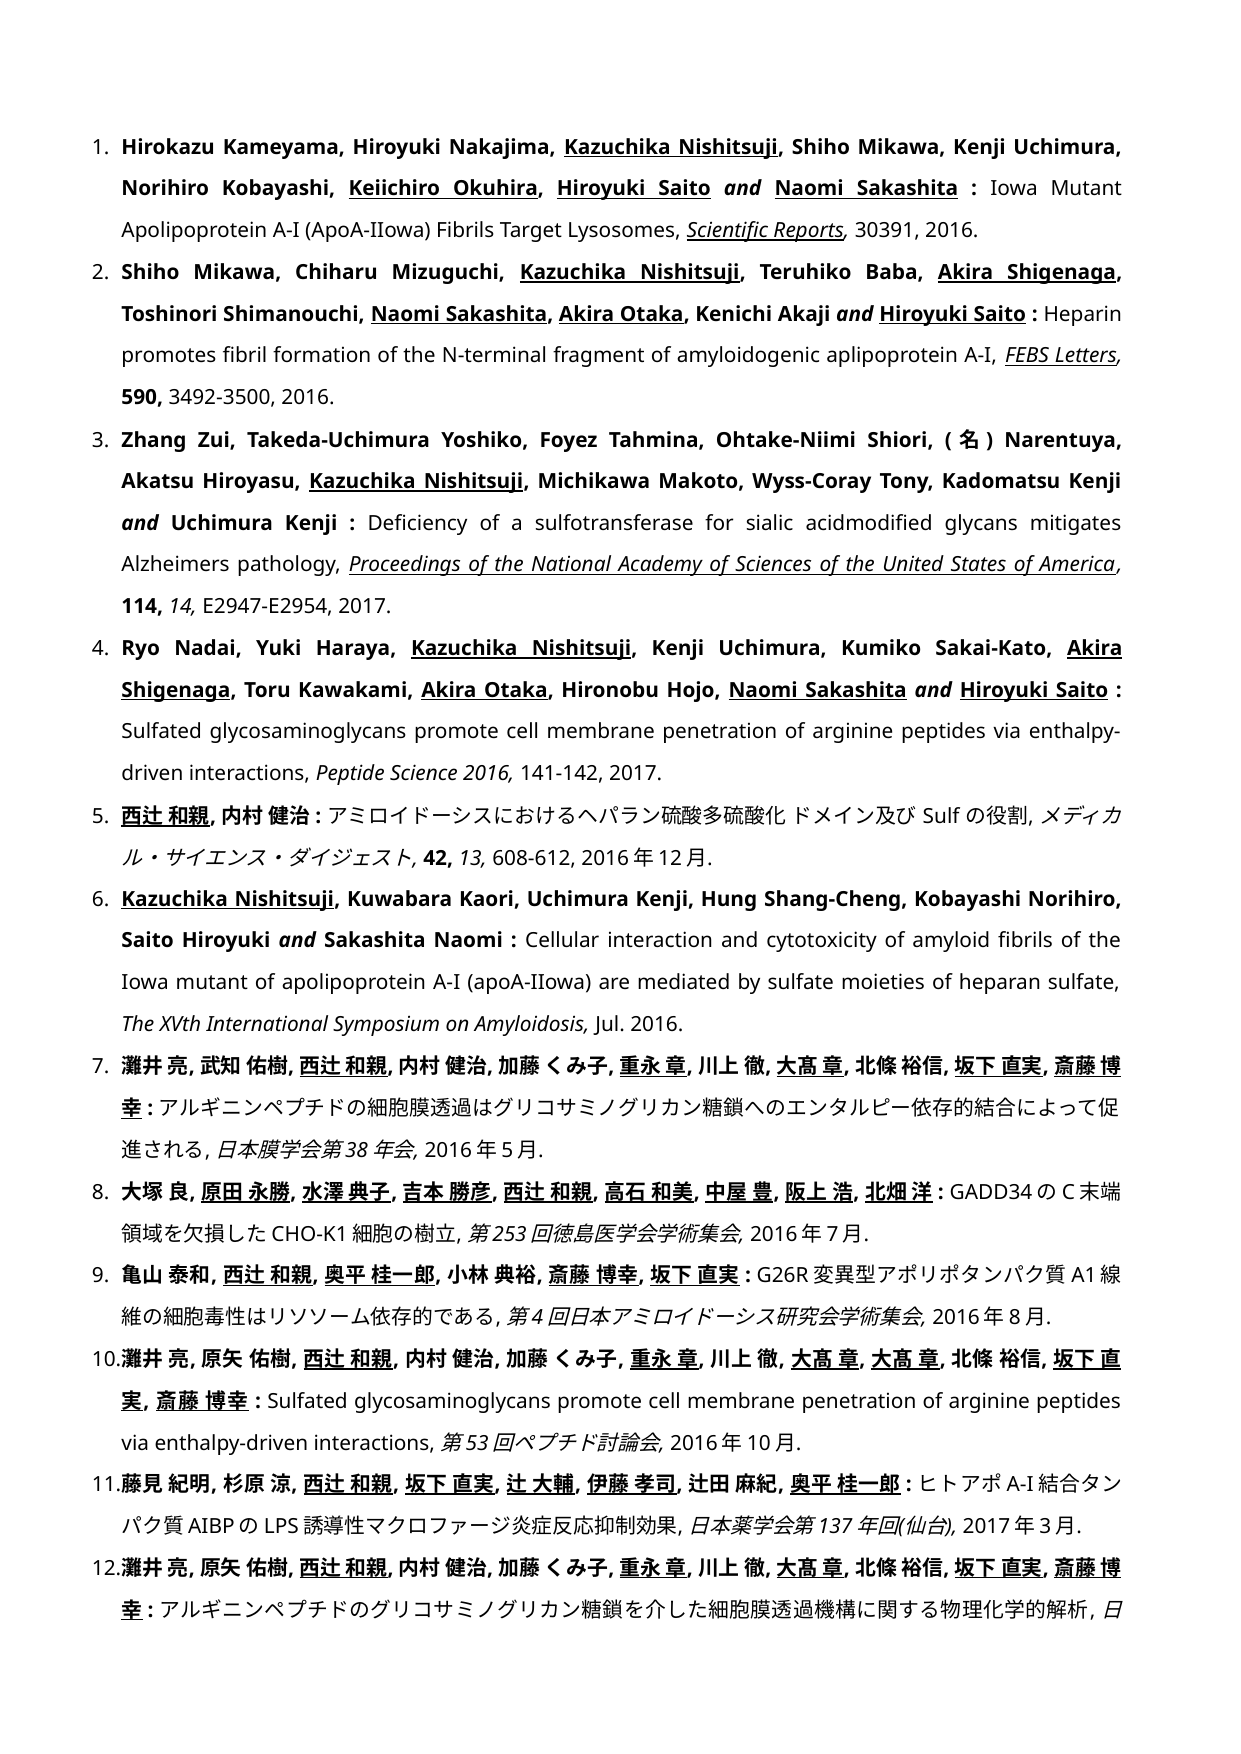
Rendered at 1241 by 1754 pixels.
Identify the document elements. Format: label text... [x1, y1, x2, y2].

list 灘井 亮, 武知 佑樹, 西辻 和親, 内村 健治, 加藤 くみ子, 重永 章, 川上 徹, 大髙 章, 北條 裕信, 坂下 直実, 斎藤 博幸 : アルギニンペプチドの細胞膜透過はグリコサミノグリカン糖鎖へのエンタルピー依存的結合によって促進される, 日本膜学会第38年会, 2016年5月. [92, 1044, 1122, 1169]
list 大塚 良, 原田 永勝, 水澤 典子, 吉本 勝彦, 西辻 和親, 高石 和美, 中屋 豊, 阪上 浩, 北畑 洋 : GADD34のC末端領域を欠損したCHO-K1細胞の樹立, 第253回徳島医学会学術集会, 2016年7月. [92, 1169, 1122, 1253]
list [92, 1545, 1122, 1629]
list 西辻 和親, 内村 健治 : アミロイドーシスにおけるヘパラン硫酸多硫酸化 ドメイン及びSulf の役割, メディカル・サイエンス・ダイジェスト, 42, 13, 608-612, 2016年12月. [92, 793, 1122, 877]
list Ryo Nadai, Yuki Haraya, Kazuchika Nishitsuji, Kenji Uchimura, Kumiko Sakai-Kato, Akira Shigenaga, Toru Kawakami, Akira Otaka, Hironobu Hojo, Naomi Sakashita and Hiroyuki Saito : Sulfated glycosaminoglycans promote cell membrane penetration of arginine peptides via enthalpy-driven interactions, Peptide Science 2016, 141-142, 2017. [92, 626, 1122, 793]
list Shiho Mikawa, Chiharu Mizuguchi, Kazuchika Nishitsuji, Teruhiko Baba, Akira Shigenaga, Toshinori Shimanouchi, Naomi Sakashita, Akira Otaka, Kenichi Akaji and Hiroyuki Saito : Heparin promotes fibril formation of the N-terminal fragment of amyloidogenic aplipoprotein A-I, FEBS Letters, 590, 3492-3500, 2016. [92, 250, 1122, 417]
list 灘井 亮, 原矢 佑樹, 西辻 和親, 内村 健治, 加藤 くみ子, 重永 章, 川上 徹, 大髙 章, 大髙 章, 北條 裕信, 坂下 直実, 斎藤 博幸 : Sulfated glycosaminoglycans promote cell membrane penetration of arginine peptides via enthalpy-driven interactions, 第53回ペプチド討論会, 2016年10月. [92, 1336, 1122, 1462]
list Zhang Zui, Takeda-Uchimura Yoshiko, Foyez Tahmina, Ohtake-Niimi Shiori, (名) Narentuya, Akatsu Hiroyasu, Kazuchika Nishitsuji, Michikawa Makoto, Wyss-Coray Tony, Kadomatsu Kenji and Uchimura Kenji : Deficiency of a sulfotransferase for sialic acidmodified glycans mitigates Alzheimers pathology, Proceedings of the National Academy of Sciences of the United States of America, 114, 14, E2947-E2954, 2017. [92, 417, 1122, 626]
list Kazuchika Nishitsuji, Kuwabara Kaori, Uchimura Kenji, Hung Shang-Cheng, Kobayashi Norihiro, Saito Hiroyuki and Sakashita Naomi : Cellular interaction and cytotoxicity of amyloid fibrils of the Iowa mutant of apolipoprotein A-I (apoA-IIowa) are mediated by sulfate moieties of heparan sulfate, The XVth International Symposium on Amyloidosis, Jul. 2016. [92, 877, 1122, 1044]
list 藤見 紀明, 杉原 涼, 西辻 和親, 坂下 直実, 辻 大輔, 伊藤 孝司, 辻田 麻紀, 奥平 桂一郎 : ヒトアポA-I結合タンパク質AIBPのLPS誘導性マクロファージ炎症反応抑制効果, 日本薬学会第137年回(仙台), 2017年3月. [92, 1462, 1122, 1545]
list Hirokazu Kameyama, Hiroyuki Nakajima, Kazuchika Nishitsuji, Shiho Mikawa, Kenji Uchimura, Norihiro Kobayashi, Keiichiro Okuhira, Hiroyuki Saito and Naomi Sakashita : Iowa Mutant Apolipoprotein A-I (ApoA-IIowa) Fibrils Target Lysosomes, Scientific Reports, 30391, 2016. [92, 125, 1122, 250]
list 亀山 泰和, 西辻 和親, 奥平 桂一郎, 小林 典裕, 斎藤 博幸, 坂下 直実 : G26R変異型アポリポタンパク質A1線維の細胞毒性はリソソーム依存的である, 第4回日本アミロイドーシス研究会学術集会, 2016年8月. [92, 1253, 1122, 1336]
